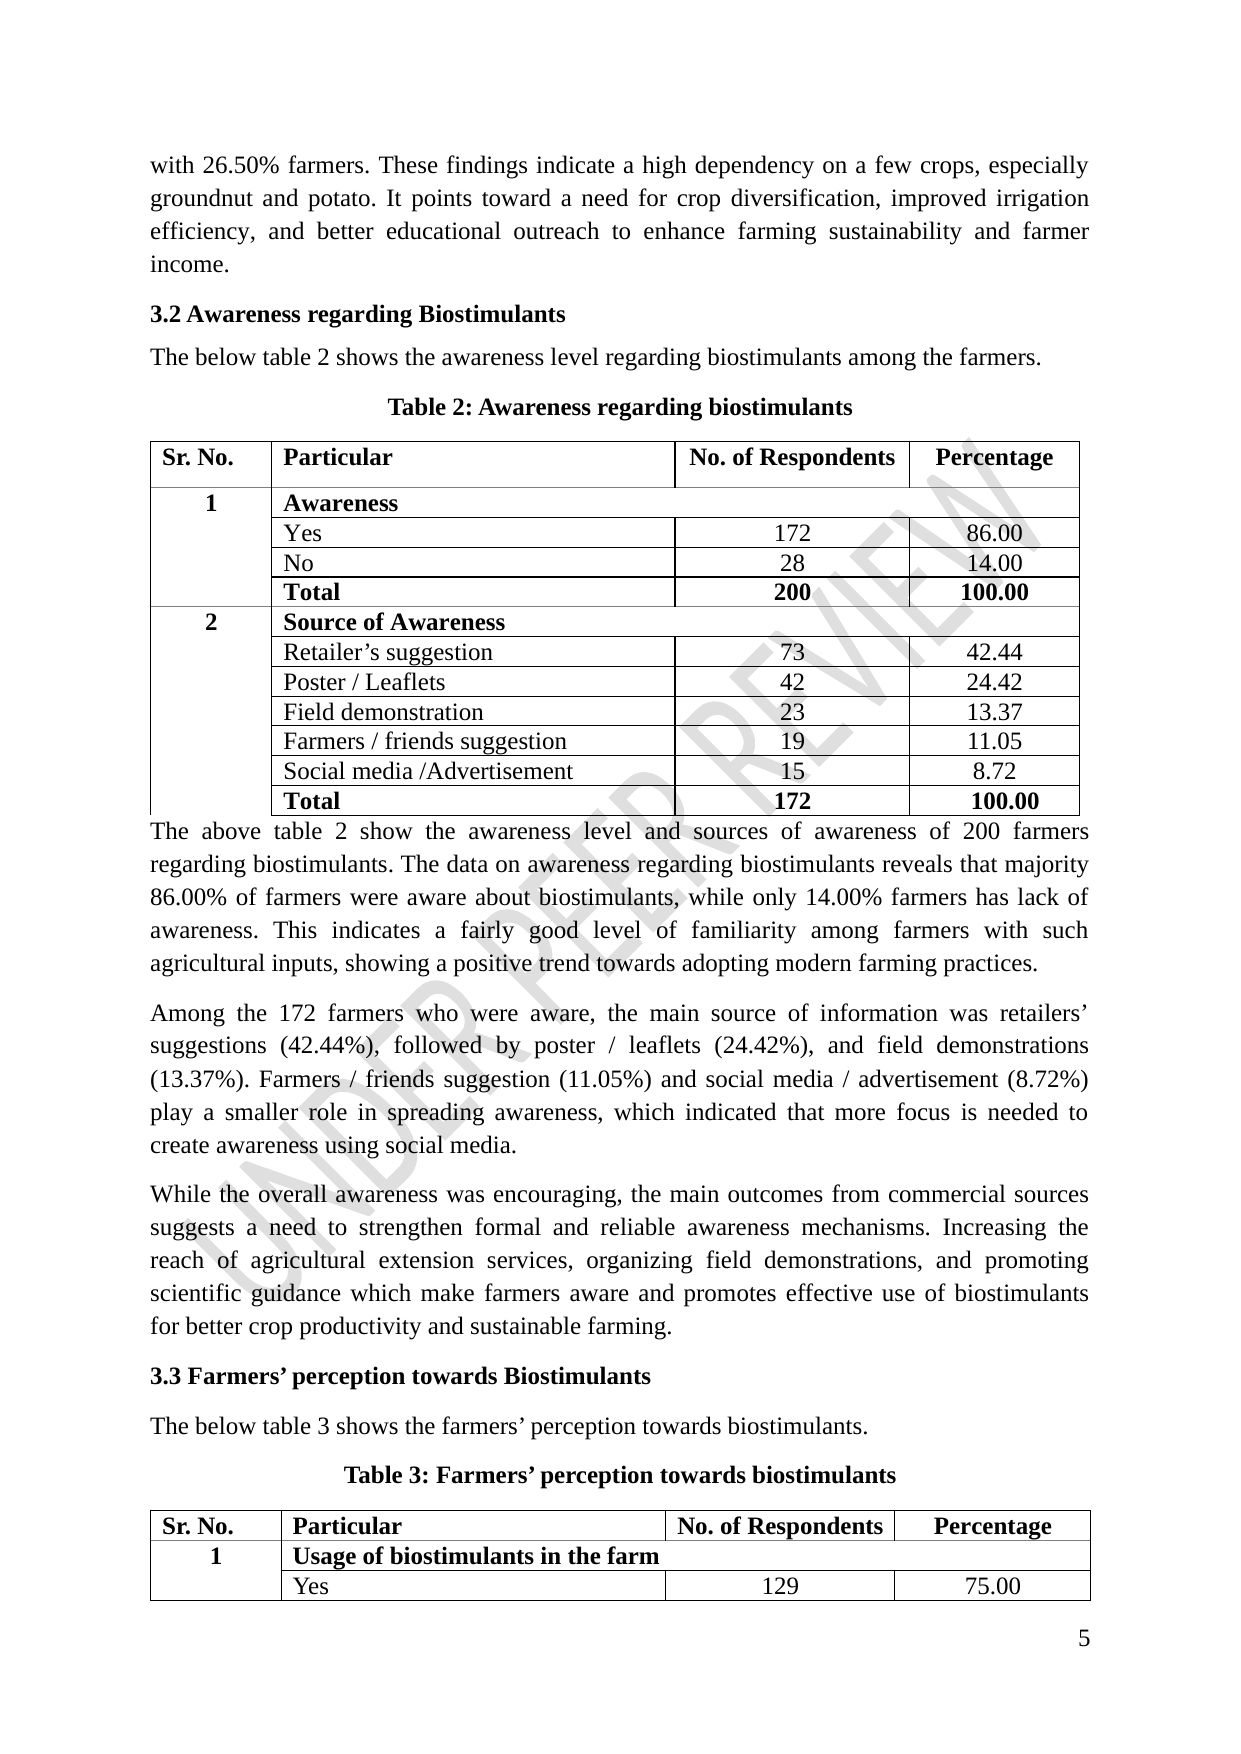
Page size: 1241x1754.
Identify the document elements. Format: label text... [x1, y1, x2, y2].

table_cell Total [272, 578, 674, 606]
text The above table 2 show the awareness level and sources of awareness of 200 farmers regarding biostimulants. The data on awareness regarding biostimulants reveals that majority 86.00% of farmers were aware about biostimulants, while only 14.00% farmers has lack of awareness. This indicates a fairly good level of familiarity among farmers with such agricultural inputs, showing a positive trend towards adopting modern farming practices. [150, 816, 1090, 977]
table_header Particular [272, 442, 674, 487]
table_cell Total [272, 786, 674, 815]
table_cell 100.00 [910, 578, 1079, 606]
table_cell 129 [666, 1571, 894, 1599]
table_cell Yes [272, 518, 674, 547]
table_cell Usage of biostimulants in the farm [282, 1541, 1090, 1570]
table_cell 15 [676, 756, 909, 785]
table_cell 172 [676, 786, 909, 815]
table_header Particular [282, 1511, 665, 1540]
table_cell Retailer’s suggestion [272, 637, 674, 666]
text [150, 150, 1090, 278]
table_cell 200 [676, 578, 909, 606]
text 3.3 Farmers’ perception towards Biostimulants [150, 1361, 1090, 1390]
text Among the 172 farmers who were aware, the main source of information was retailers’ suggestions (42.44%), followed by poster / leaflets (24.42%), and field demonstrations (13.37%). Farmers / friends suggestion (11.05%) and social media / advertisement (8.72%) play a smaller role in spreading awareness, which indicated that more focus is needed to create awareness using social media. [150, 998, 1090, 1158]
table_cell 73 [676, 637, 909, 666]
table_cell Yes [282, 1571, 665, 1599]
table_cell 86.00 [910, 518, 1079, 547]
table_cell No [272, 548, 674, 576]
table_cell 11.05 [910, 726, 1079, 755]
table_cell 19 [676, 726, 909, 755]
table_cell 42 [676, 667, 909, 696]
table_header Percentage [895, 1511, 1090, 1540]
table_cell Farmers / friends suggestion [272, 726, 674, 755]
table_header Sr. No. [151, 1511, 281, 1540]
table_cell 1 [151, 488, 271, 606]
table_cell 24.42 [910, 667, 1079, 696]
table_header No. of Respondents [676, 442, 909, 487]
table_cell Awareness [272, 488, 1079, 517]
table_cell 75.00 [895, 1571, 1090, 1599]
text Table 2: Awareness regarding biostimulants [150, 392, 1090, 420]
table_cell Source of Awareness [272, 607, 1079, 636]
table_cell Social media /Advertisement [272, 756, 674, 785]
table_cell 2 [151, 607, 271, 815]
table_cell Field demonstration [272, 697, 674, 725]
table_cell 1 [151, 1541, 281, 1599]
table_cell 13.37 [910, 697, 1079, 725]
table_cell 14.00 [910, 548, 1079, 576]
table_cell 42.44 [910, 637, 1079, 666]
text While the overall awareness was encouraging, the main outcomes from commercial sources suggests a need to strengthen formal and reliable awareness mechanisms. Increasing the reach of agricultural extension services, organizing field demonstrations, and promoting scientific guidance which make farmers aware and promotes effective use of biostimulants for better crop productivity and sustainable farming. [150, 1179, 1090, 1340]
text Table 3: Farmers’ perception towards biostimulants [150, 1461, 1090, 1489]
table_cell 28 [676, 548, 909, 576]
table_cell 8.72 [910, 756, 1079, 785]
table_cell Poster / Leaflets [272, 667, 674, 696]
table_header Percentage [910, 442, 1079, 487]
table_header No. of Respondents [666, 1511, 894, 1540]
table_cell 172 [676, 518, 909, 547]
table_header Sr. No. [151, 442, 271, 487]
table_cell 100.00 [910, 786, 1079, 815]
text 3.2 Awareness regarding Biostimulants [150, 299, 1090, 327]
text The below table 3 shows the farmers’ perception towards biostimulants. [150, 1411, 1090, 1439]
text The below table 2 shows the awareness level regarding biostimulants among the farmers. [150, 342, 1090, 371]
table_cell 23 [676, 697, 909, 725]
